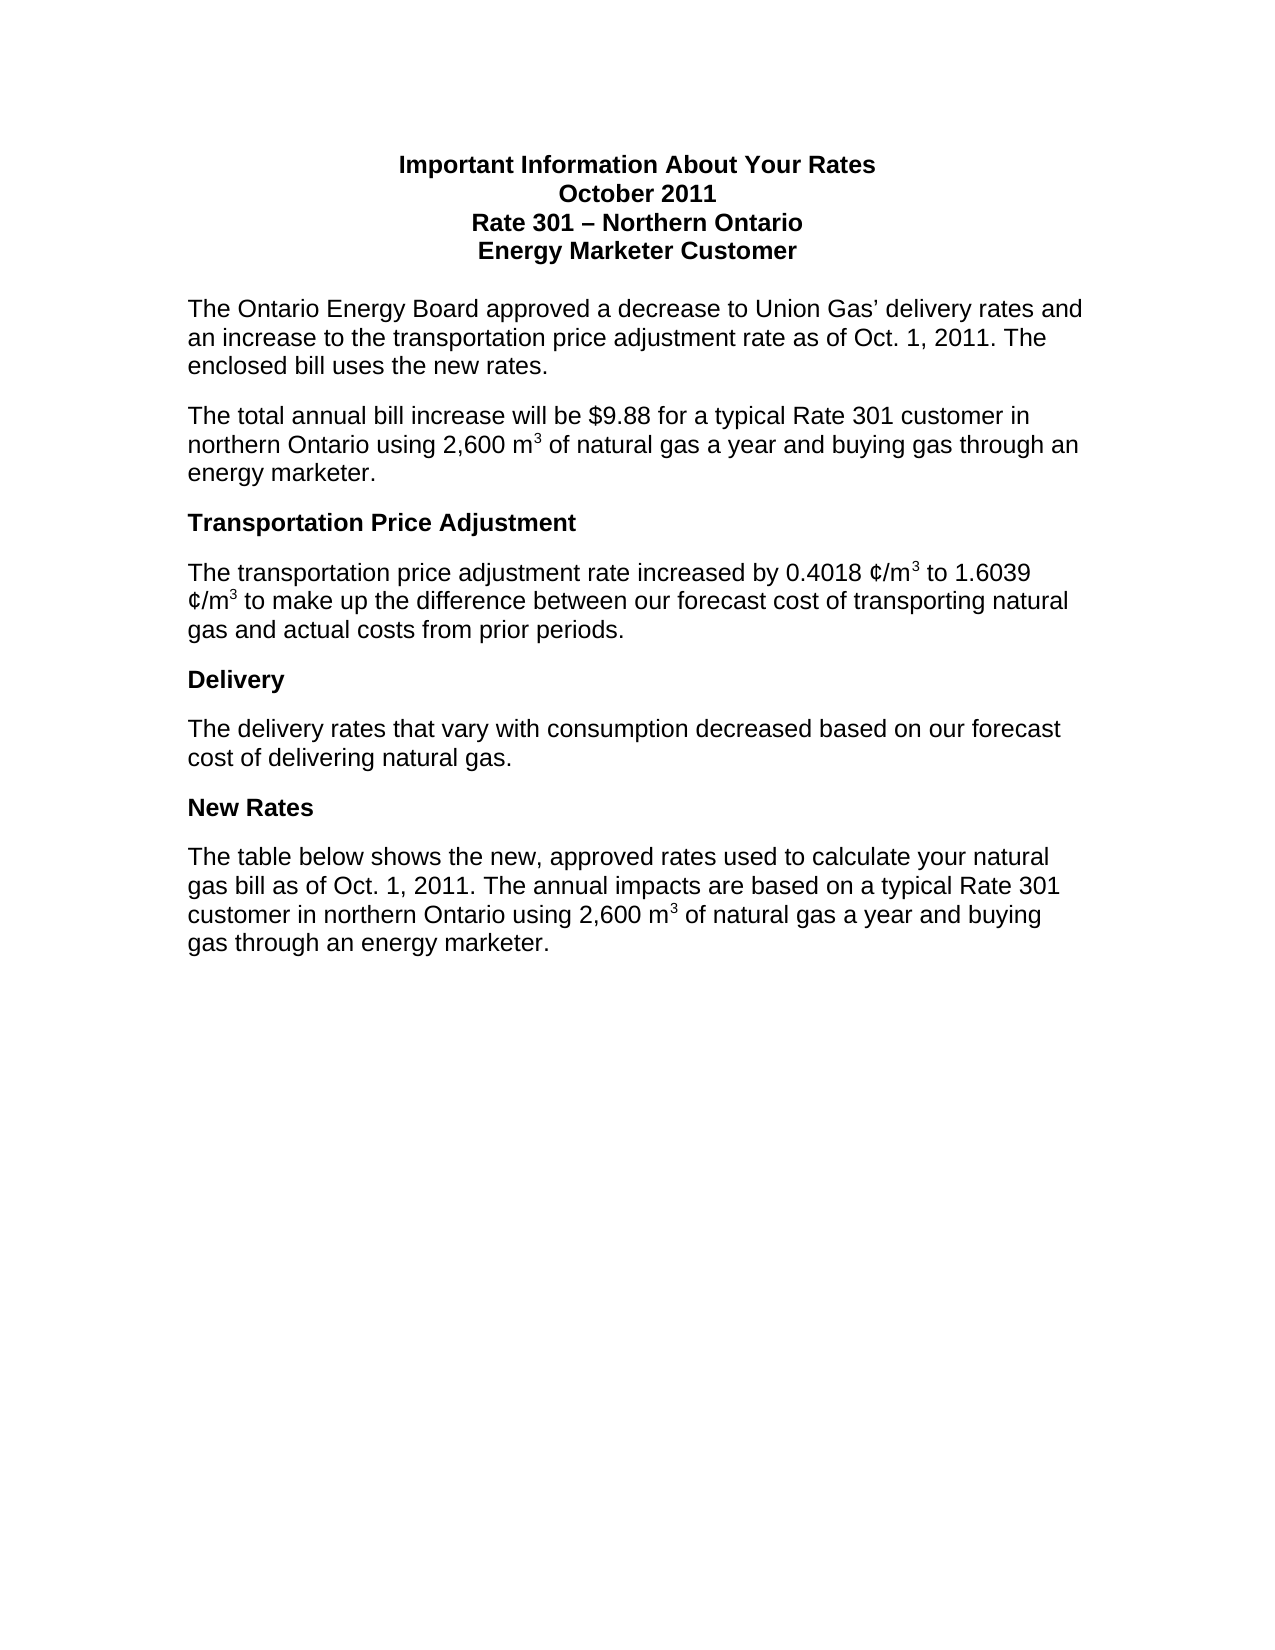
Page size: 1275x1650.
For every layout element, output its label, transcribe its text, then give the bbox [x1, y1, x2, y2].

text Rate 301 – Northern Ontario [187, 207, 1087, 236]
text The delivery rates that vary with consumption decreased based on our forecast cost of delivering natural gas. [187, 714, 1087, 772]
text The total annual bill increase will be $9.88 for a typical Rate 301 customer in northern Ontario using 2,600 m3 of natural gas a year and buying gas through an energy marketer. [187, 401, 1087, 487]
text Energy Marketer Customer [187, 236, 1087, 265]
text The transportation price adjustment rate increased by 0.4018 ¢/m3 to 1.6039 ¢/m3 to make up the difference between our forecast cost of transporting natural gas and actual costs from prior periods. [187, 557, 1087, 644]
text Transportation Price Adjustment [187, 508, 1087, 537]
text October 2011 [187, 179, 1087, 207]
text The Ontario Energy Board approved a decrease to Union Gas’ delivery rates and an increase to the transportation price adjustment rate as of Oct. 1, 2011. The enclosed bill uses the new rates. [187, 294, 1087, 380]
text Important Information About Your Rates [187, 150, 1087, 179]
text Delivery [187, 664, 1087, 693]
text The table below shows the new, approved rates used to calculate your natural gas bill as of Oct. 1, 2011. The annual impacts are based on a typical Rate 301 customer in northern Ontario using 2,600 m3 of natural gas a year and buying gas through an energy marketer. [187, 842, 1087, 957]
text New Rates [187, 792, 1087, 821]
